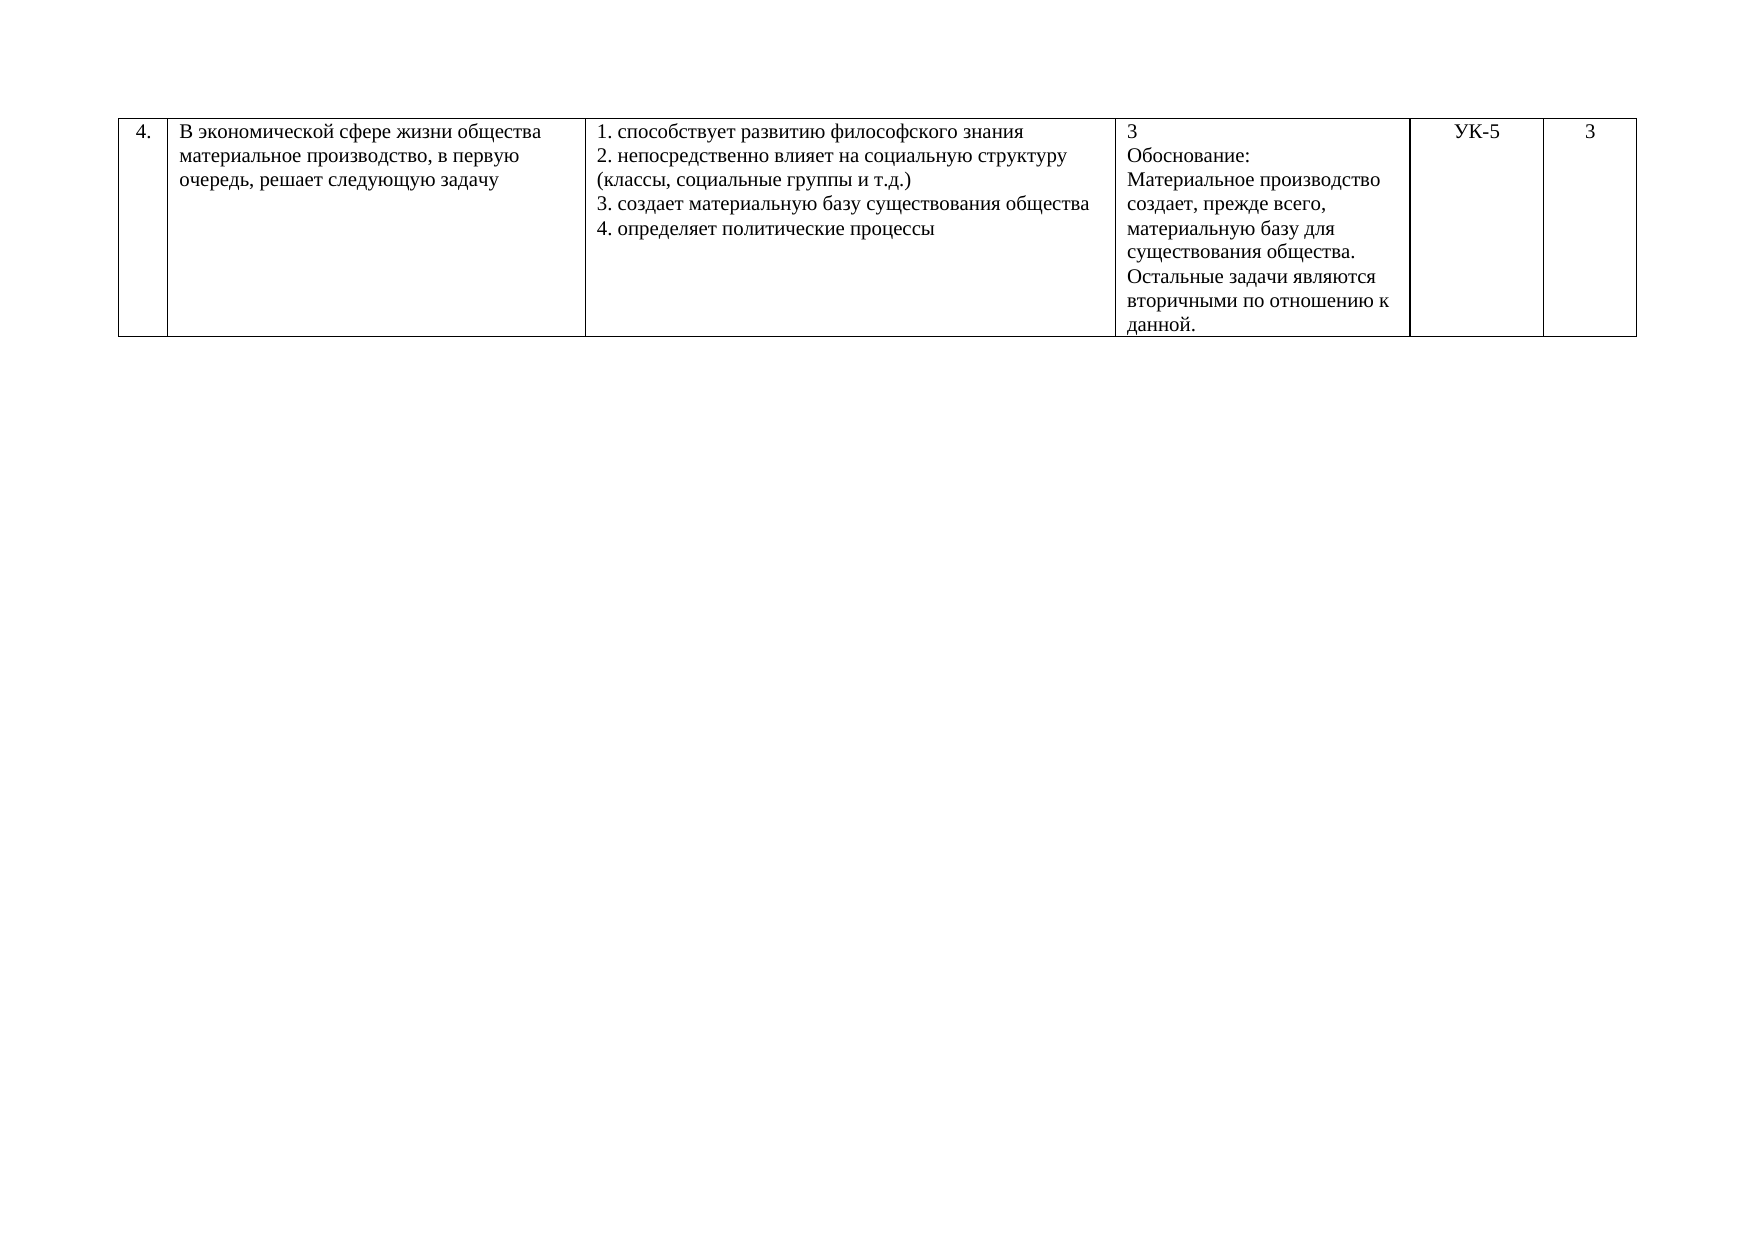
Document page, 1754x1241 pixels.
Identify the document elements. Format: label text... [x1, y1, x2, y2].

table_cell 3 [1544, 119, 1636, 336]
table_cell УК-5 [1411, 119, 1543, 336]
table_cell 3 Обоснование: Материальное производство создает, прежде всего, материальную базу для существования общества. Остальные задачи являются вторичными по отношению к данной. [1116, 119, 1409, 336]
table_cell 4. [119, 119, 167, 336]
table_cell В экономической сфере жизни общества материальное производство, в первую очередь, решает следующую задачу [168, 119, 585, 336]
table_cell 1. способствует развитию философского знания 2. непосредственно влияет на социальную структуру (классы, социальные группы и т.д.) 3. создает материальную базу существования общества 4. определяет политические процессы [586, 119, 1115, 336]
